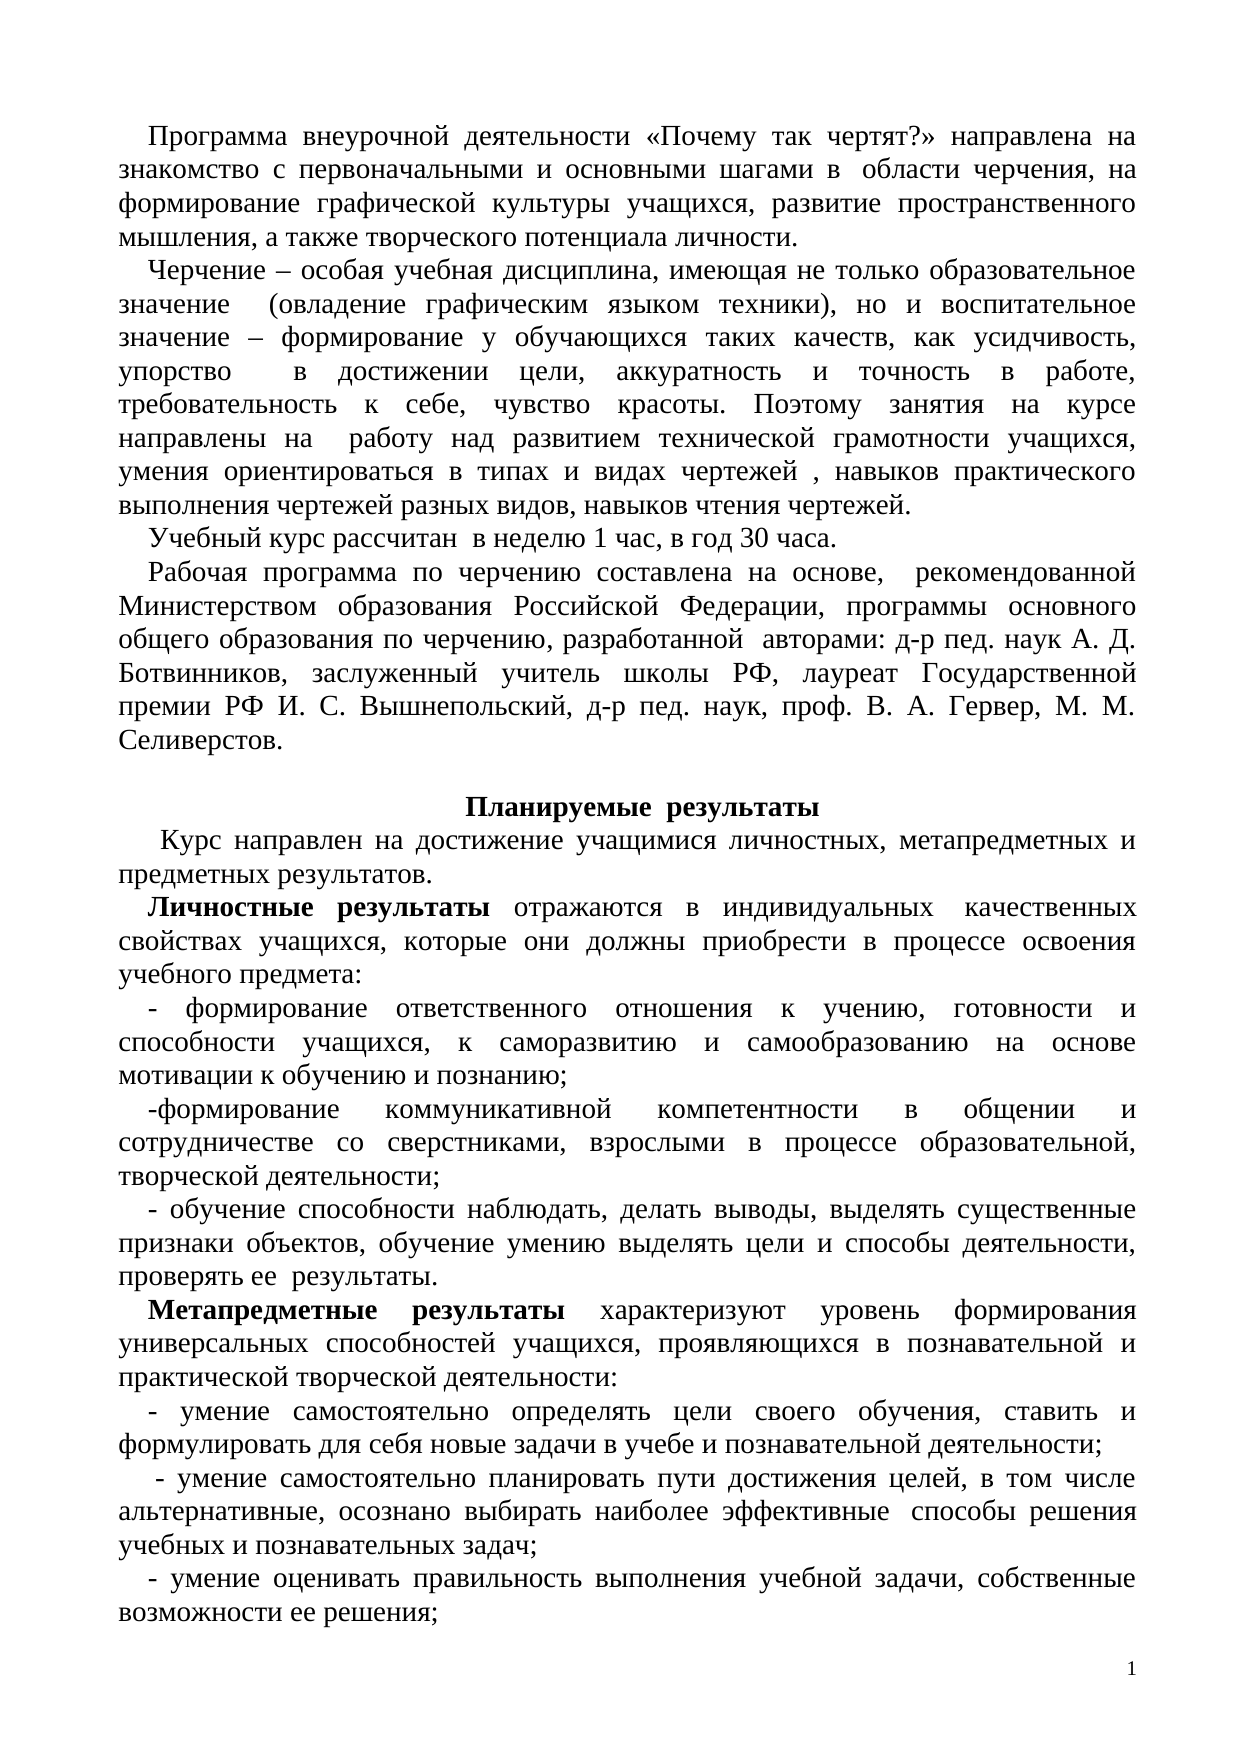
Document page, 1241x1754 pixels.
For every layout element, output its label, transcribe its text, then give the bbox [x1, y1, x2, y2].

text -формирование коммуникативной компетентности в общении и сотрудничестве со сверстниками, взрослыми в процессе образовательной, творческой деятельности; [118, 1091, 1137, 1191]
text - умение самостоятельно определять цели своего обучения, ставить и формулировать для себя новые задачи в учебе и познавательной деятельности; [118, 1393, 1137, 1460]
text Метапредметные результаты характеризуют уровень формирования универсальных способностей учащихся, проявляющихся в познавательной и практической творческой деятельности: [118, 1292, 1137, 1393]
text Планируемые результаты [118, 789, 1137, 822]
text Рабочая программа по черчению составлена на основе, рекомендованной Министерством образования Российской Федерации, программы основного общего образования по черчению, разработанной авторами: д-р пед. наук А. Д. Ботвинников, заслуженный учитель школы РФ, лауреат Государственной премии РФ И. С. Вышнепольский, д-р пед. наук, проф. В. А. Гервер, М. М. Селиверстов. [118, 554, 1137, 755]
text Личностные результаты отражаются в индивидуальных качественных свойствах учащихся, которые они должны приобрести в процессе освоения учебного предмета: [118, 889, 1137, 990]
text Черчение – особая учебная дисциплина, имеющая не только образовательное значение (овладение графическим языком техники), но и воспитательное значение – формирование у обучающихся таких качеств, как усидчивость, упорство в достижении цели, аккуратность и точность в работе, требовательность к себе, чувство красоты. Поэтому занятия на курсе направлены на работу над развитием технической грамотности учащихся, умения ориентироваться в типах и видах чертежей , навыков практического выполнения чертежей разных видов, навыков чтения чертежей. [118, 252, 1137, 521]
text Курс направлен на достижение учащимися личностных, метапредметных и предметных результатов. [118, 822, 1137, 889]
text Учебный курс рассчитан в неделю 1 час, в год 30 часа. [118, 521, 1137, 554]
text Программа внеурочной деятельности «Почему так чертят?» направлена на знакомство с первоначальными и основными шагами в области черчения, на формирование графической культуры учащихся, развитие пространственного мышления, а также творческого потенциала личности. [118, 118, 1137, 252]
text - умение самостоятельно планировать пути достижения целей, в том числе альтернативные, осознано выбирать наиболее эффективные способы решения учебных и познавательных задач; [118, 1460, 1137, 1560]
text - формирование ответственного отношения к учению, готовности и способности учащихся, к саморазвитию и самообразованию на основе мотивации к обучению и познанию; [118, 990, 1137, 1091]
text - обучение способности наблюдать, делать выводы, выделять существенные признаки объектов, обучение умению выделять цели и способы деятельности, проверять ее результаты. [118, 1191, 1137, 1292]
text - умение оценивать правильность выполнения учебной задачи, собственные возможности ее решения; [118, 1560, 1137, 1627]
